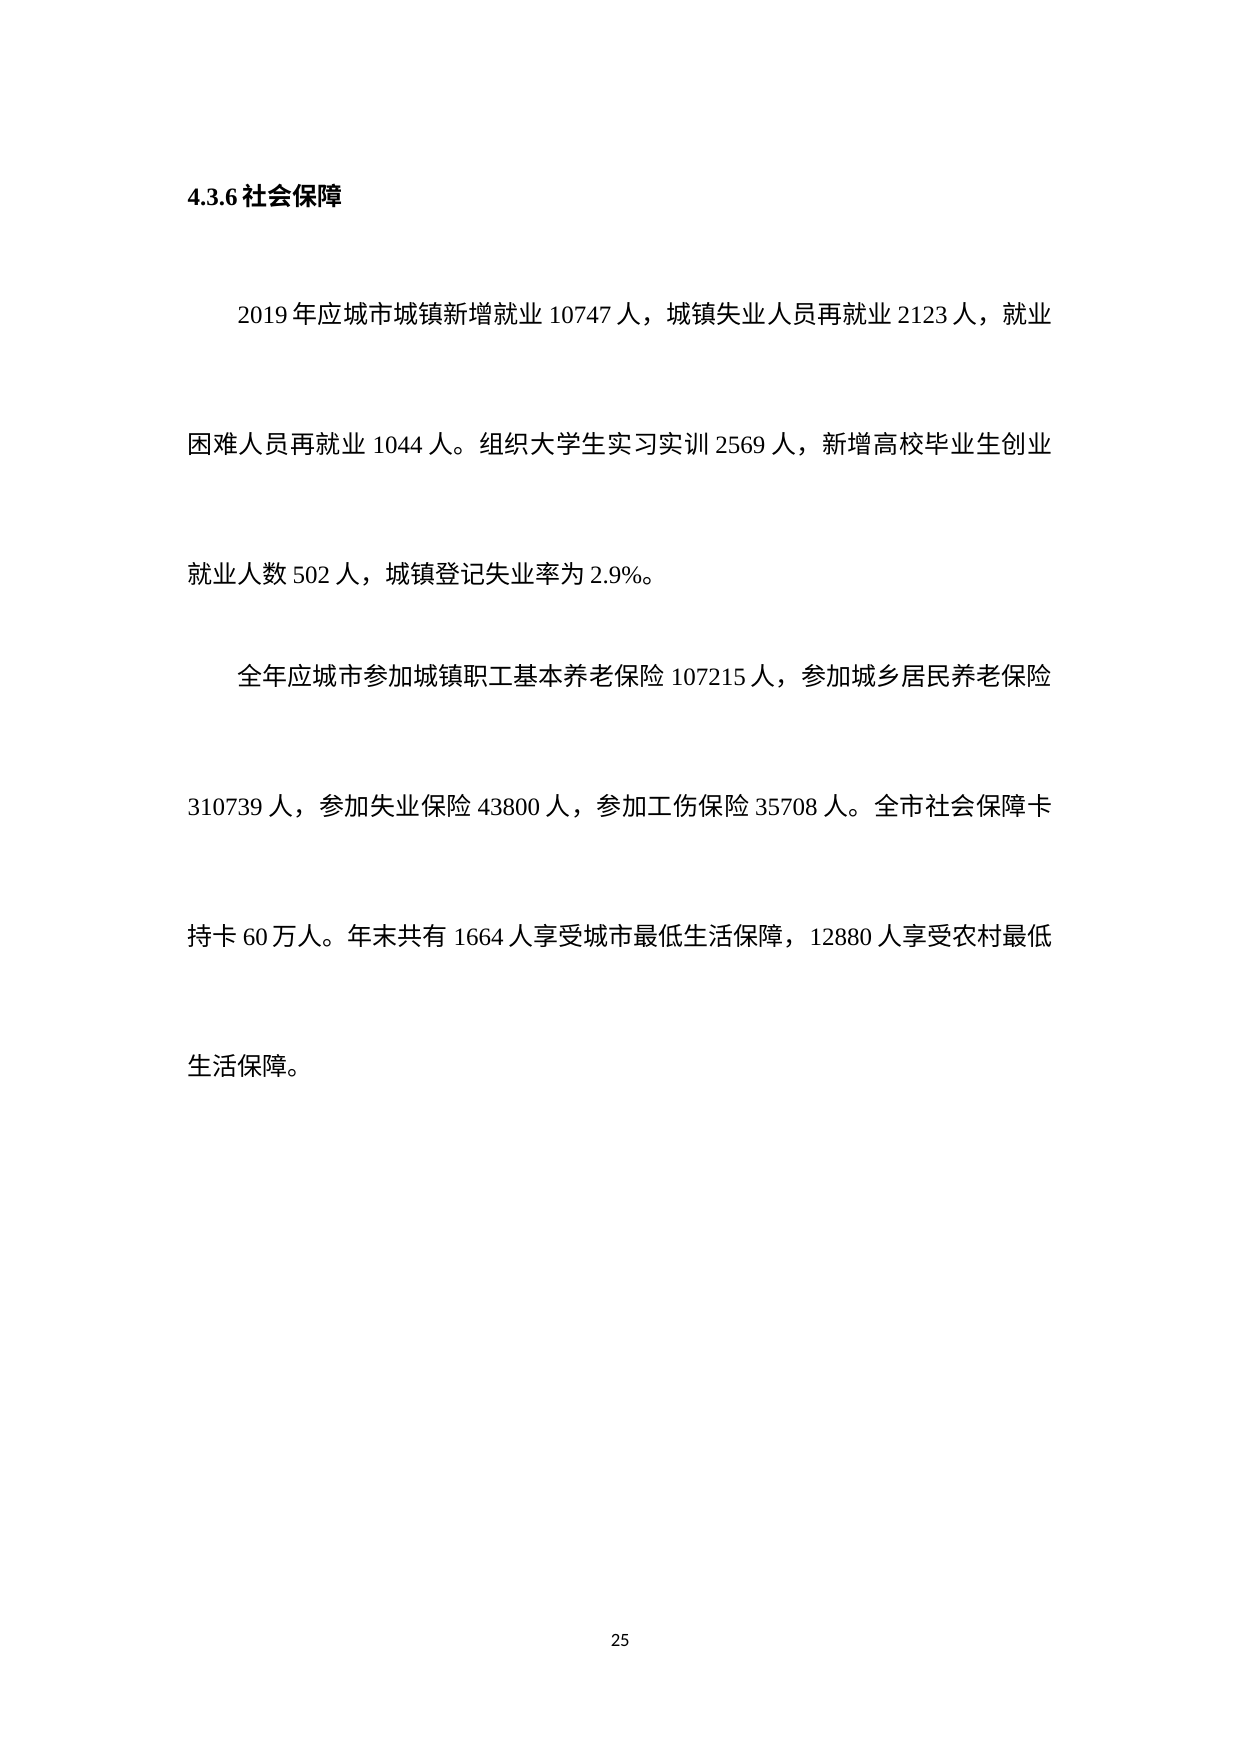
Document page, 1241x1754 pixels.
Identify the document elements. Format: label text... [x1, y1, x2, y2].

subtitle 4.3.6社会保障 [187, 162, 1053, 227]
text 2019年应城市城镇新增就业10747人，城镇失业人员再就业2123人，就业困难人员再就业1044人。组织大学生实习实训2569人，新增高校毕业生创业就业人数502人，城镇登记失业率为2.9%。 [187, 281, 1053, 606]
text 全年应城市参加城镇职工基本养老保险107215人，参加城乡居民养老保险310739人，参加失业保险43800人，参加工伤保险35708人。全市社会保障卡持卡60万人。年末共有1664人享受城市最低生活保障，12880人享受农村最低生活保障。 [187, 642, 1053, 1097]
